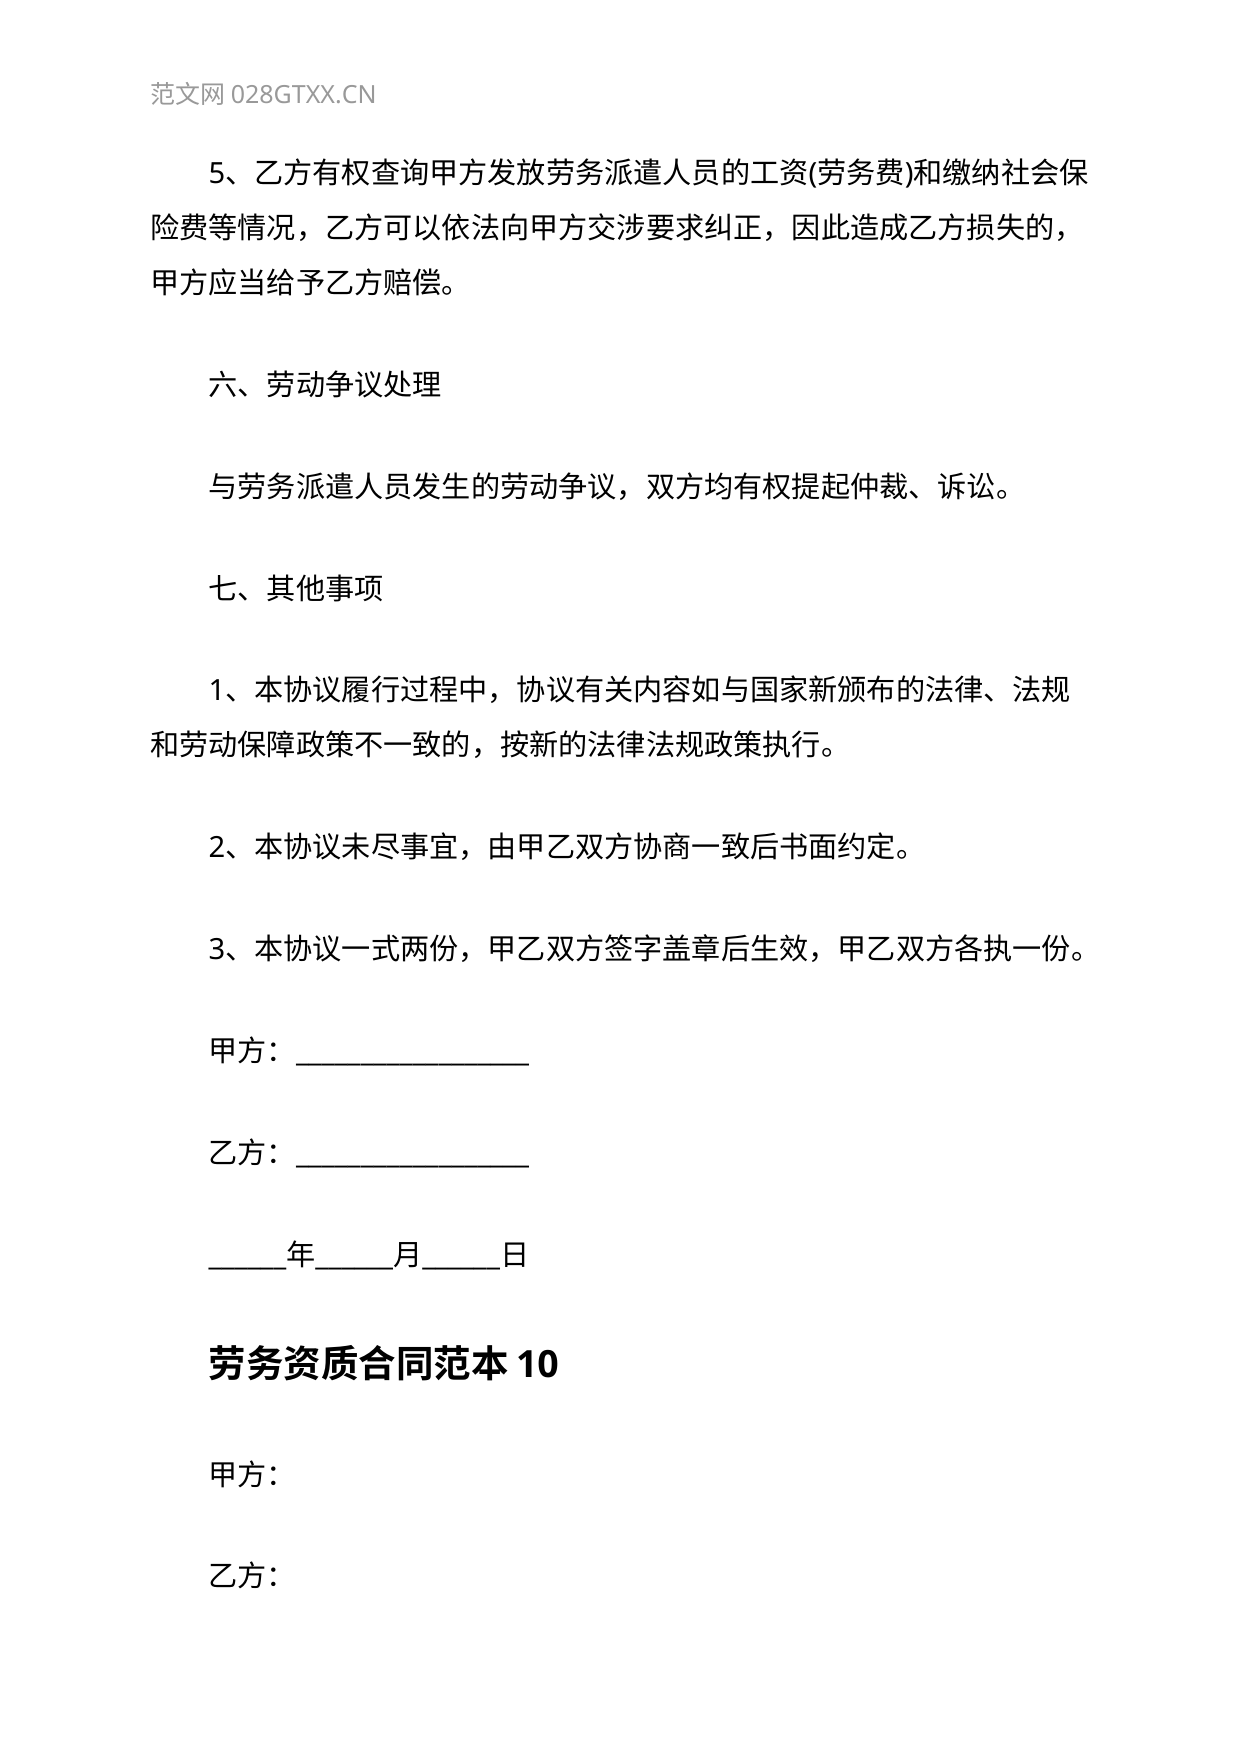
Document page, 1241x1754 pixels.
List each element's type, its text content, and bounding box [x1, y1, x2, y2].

text 5、乙方有权查询甲方发放劳务派遣人员的工资(劳务费)和缴纳社会保险费等情况，乙方可以依法向甲方交涉要求纠正，因此造成乙方损失的，甲方应当给予乙方赔偿。 [150, 150, 1090, 302]
text ______年______月______日 [150, 1232, 1090, 1274]
text 甲方： [150, 1451, 1090, 1493]
text 3、本协议一式两份，甲乙双方签字盖章后生效，甲乙双方各执一份。 [150, 926, 1090, 968]
text 乙方：__________________ [150, 1130, 1090, 1172]
text 劳务资质合同范本10 [150, 1334, 1090, 1388]
text 七、其他事项 [150, 565, 1090, 607]
text 六、劳动争议处理 [150, 362, 1090, 404]
text 2、本协议未尽事宜，由甲乙双方协商一致后书面约定。 [150, 824, 1090, 866]
text 1、本协议履行过程中，协议有关内容如与国家新颁布的法律、法规和劳动保障政策不一致的，按新的法律法规政策执行。 [150, 667, 1090, 764]
text 甲方：__________________ [150, 1028, 1090, 1070]
text 与劳务派遣人员发生的劳动争议，双方均有权提起仲裁、诉讼。 [150, 463, 1090, 506]
text 乙方： [150, 1553, 1090, 1595]
